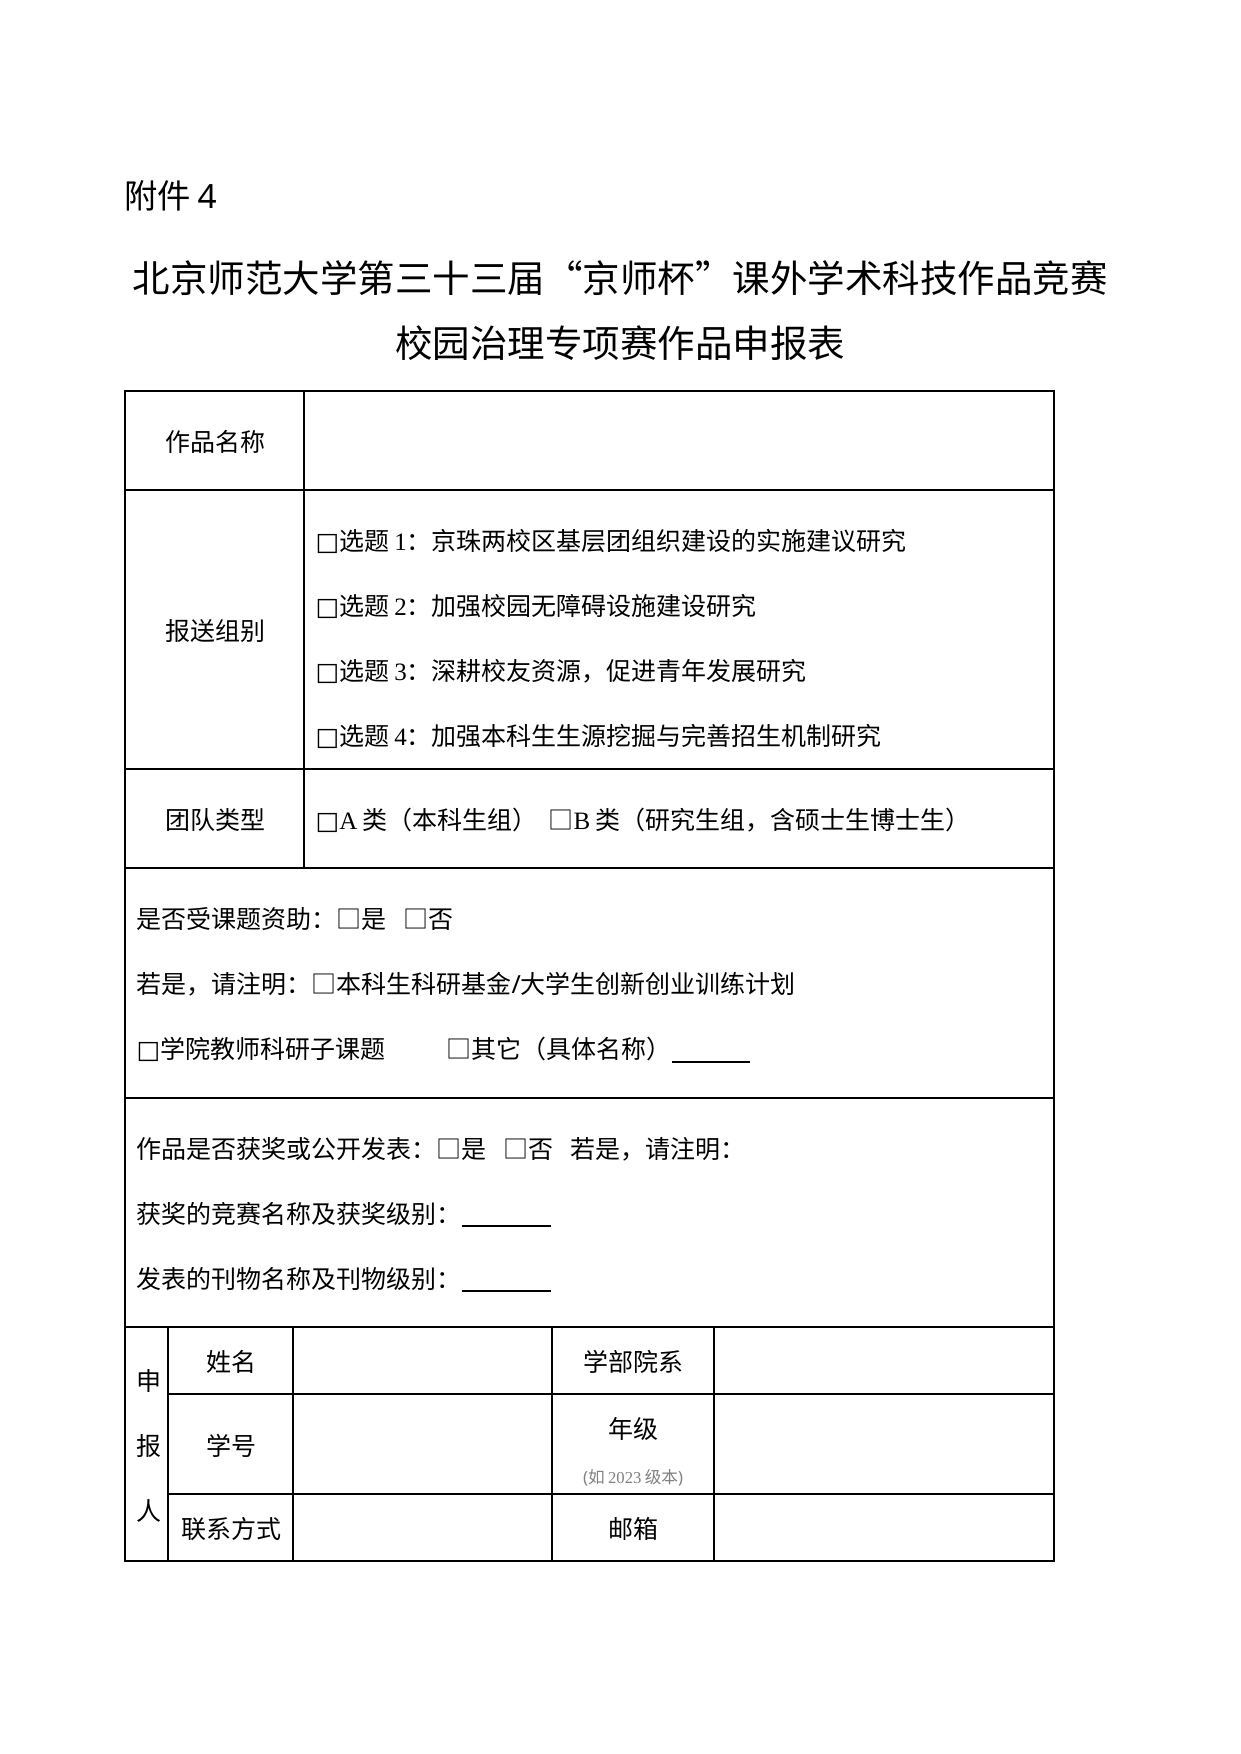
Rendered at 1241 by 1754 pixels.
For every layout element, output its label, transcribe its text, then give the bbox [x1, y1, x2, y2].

text 北京师范大学第三十三届“京师杯”课外学术科技作品竞赛校园治理专项赛作品申报表 [124, 243, 1116, 373]
table_cell [715, 1395, 1053, 1493]
table_cell 团队类型 [126, 770, 303, 867]
table_cell 是否受课题资助：□是 □否 若是，请注明：□本科生科研基金/大学生创新创业训练计划 □学院教师科研子课题 □其它（具体名称） [126, 869, 1053, 1097]
table_cell [294, 1495, 551, 1560]
table_cell [294, 1328, 551, 1393]
table_cell 申报人 [126, 1328, 167, 1560]
table_cell 报送组别 [126, 491, 303, 767]
table_cell □A类（本科生组） □B类（研究生组，含硕士生博士生） [305, 770, 1053, 867]
table_cell 年级 (如2023级本) [553, 1395, 713, 1493]
table_cell 学号 [169, 1395, 292, 1493]
table_cell 学部院系 [553, 1328, 713, 1393]
table_cell [715, 1495, 1053, 1560]
text 附件4 [124, 162, 1116, 227]
table_header 作品名称 [126, 392, 303, 489]
table_cell 联系方式 [169, 1495, 292, 1560]
table_cell 作品是否获奖或公开发表：□是 □否 若是，请注明： 获奖的竞赛名称及获奖级别： 发表的刊物名称及刊物级别： [126, 1099, 1053, 1326]
table_cell 姓名 [169, 1328, 292, 1393]
table_header [305, 392, 1053, 489]
table_cell [294, 1395, 551, 1493]
table_cell 邮箱 [553, 1495, 713, 1560]
table_cell □选题1：京珠两校区基层团组织建设的实施建议研究 □选题2：加强校园无障碍设施建设研究 □选题3：深耕校友资源，促进青年发展研究 □选题4：加强本科生生源挖掘与完善招生机制研究 [305, 491, 1053, 767]
table_cell [715, 1328, 1053, 1393]
